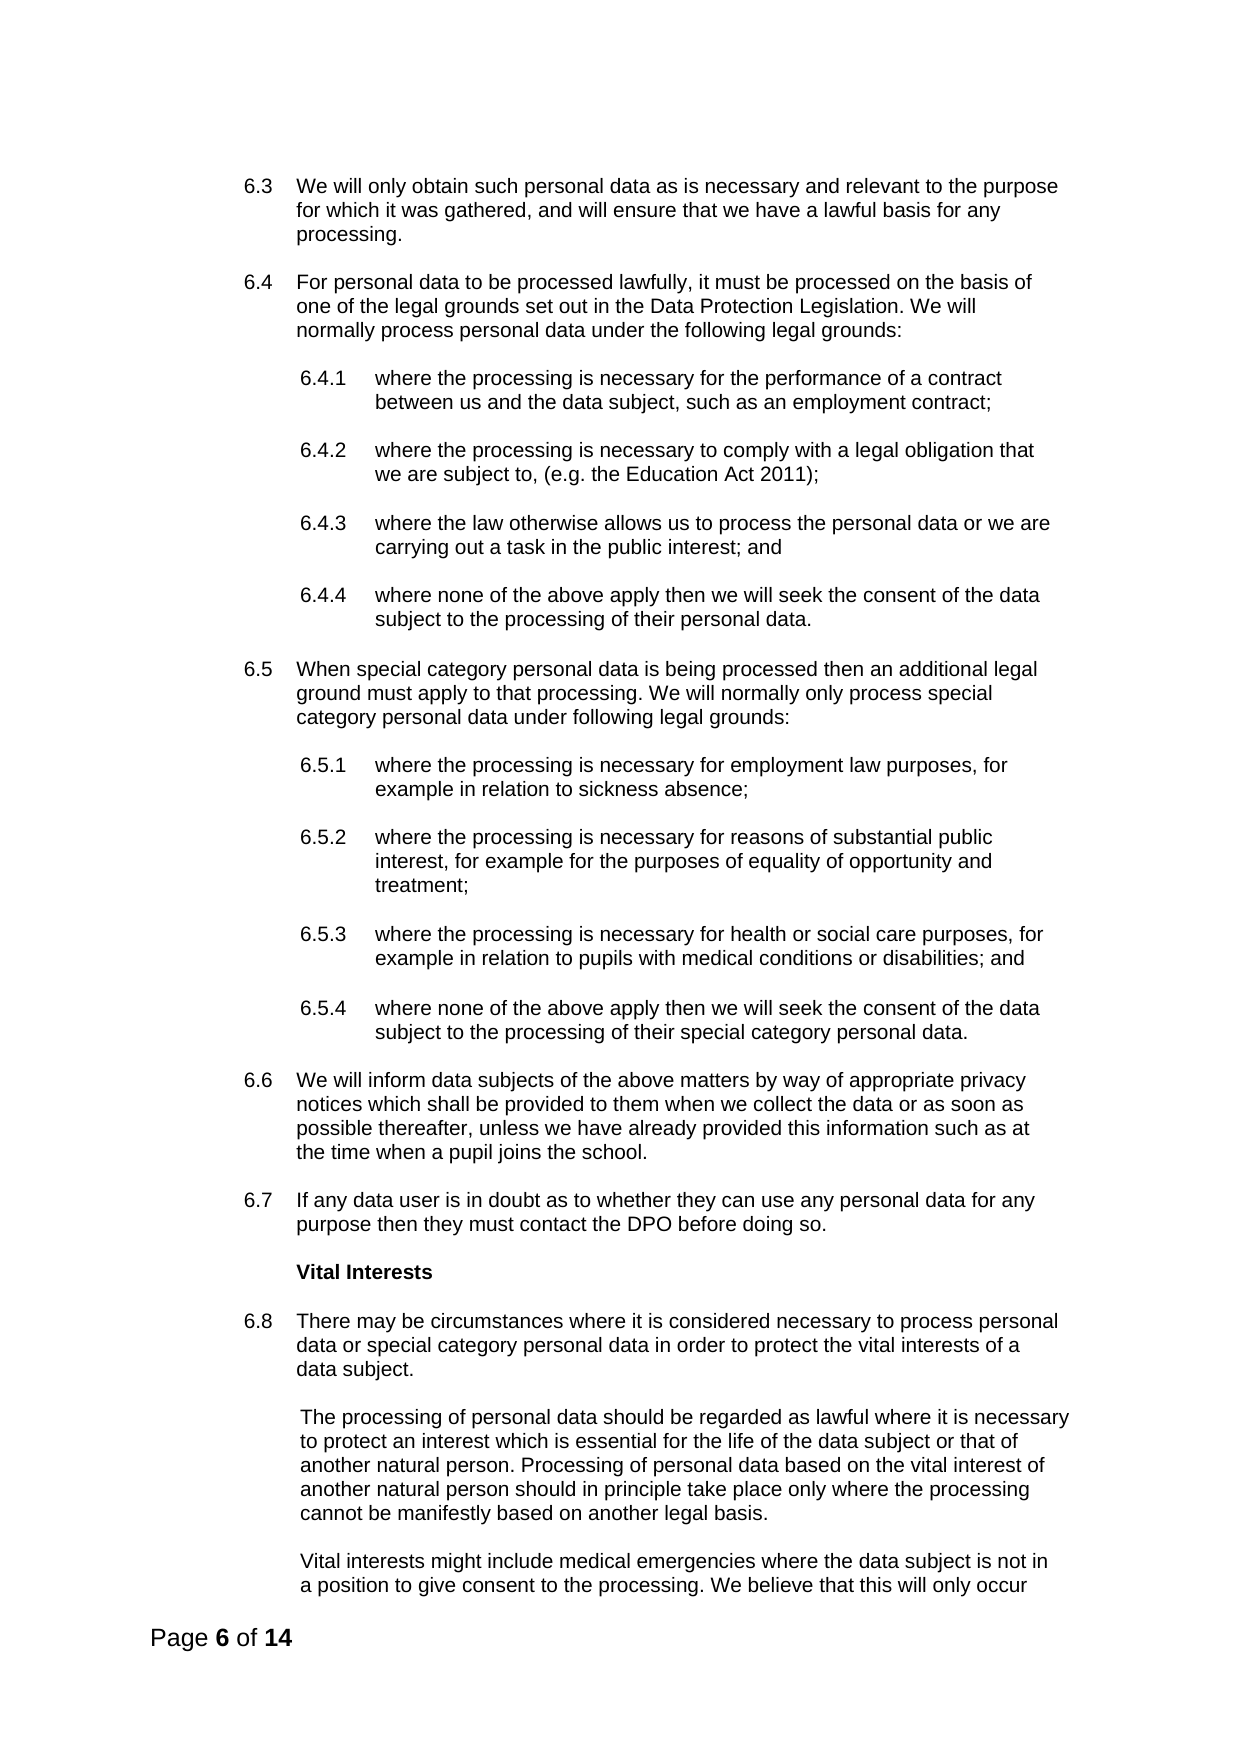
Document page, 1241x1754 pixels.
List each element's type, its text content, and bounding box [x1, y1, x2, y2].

list where none of the above apply then we will seek the consent of the data subject to the processing of their special category personal data. [300, 996, 1090, 1044]
list where the processing is necessary for reasons of substantial public interest, for example for the purposes of equality of opportunity and treatment; [300, 824, 1090, 896]
text The processing of personal data should be regarded as lawful where it is necessary to protect an interest which is essential for the life of the data subject or that of another natural person. Processing of personal data based on the vital interest of another natural person should in principle take place only where the processing cannot be manifestly based on another legal basis. [300, 1405, 1090, 1525]
list where the processing is necessary for health or social care purposes, for example in relation to pupils with medical conditions or disabilities; and [300, 922, 1090, 970]
list For personal data to be processed lawfully, it must be processed on the basis of one of the legal grounds set out in the Data Protection Legislation. We will normally process personal data under the following legal grounds: [244, 270, 1090, 342]
list where the processing is necessary to comply with a legal obligation that we are subject to, (e.g. the Education Act 2011); [300, 437, 1090, 485]
list where the law otherwise allows us to process the personal data or we are carrying out a task in the public interest; and [300, 511, 1090, 559]
list If any data user is in doubt as to whether they can use any personal data for any purpose then they must contact the DPO before doing so. Vital Interests [244, 1188, 1090, 1283]
list where the processing is necessary for the performance of a contract between us and the data subject, such as an employment contract; [300, 366, 1090, 413]
list We will only obtain such personal data as is necessary and relevant to the purpose for which it was gathered, and will ensure that we have a lawful basis for any processing. [244, 174, 1090, 246]
list where none of the above apply then we will seek the consent of the data subject to the processing of their personal data. [300, 583, 1090, 631]
list We will inform data subjects of the above matters by way of appropriate privacy notices which shall be provided to them when we collect the data or as soon as possible thereafter, unless we have already provided this information such as at the time when a pupil joins the school. [244, 1068, 1090, 1164]
list There may be circumstances where it is considered necessary to process personal data or special category personal data in order to protect the vital interests of a data subject. [244, 1309, 1090, 1381]
list where the processing is necessary for employment law purposes, for example in relation to sickness absence; [300, 753, 1090, 801]
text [300, 1525, 1090, 1597]
list When special category personal data is being processed then an additional legal ground must apply to that processing. We will normally only process special category personal data under following legal grounds: [244, 657, 1090, 729]
